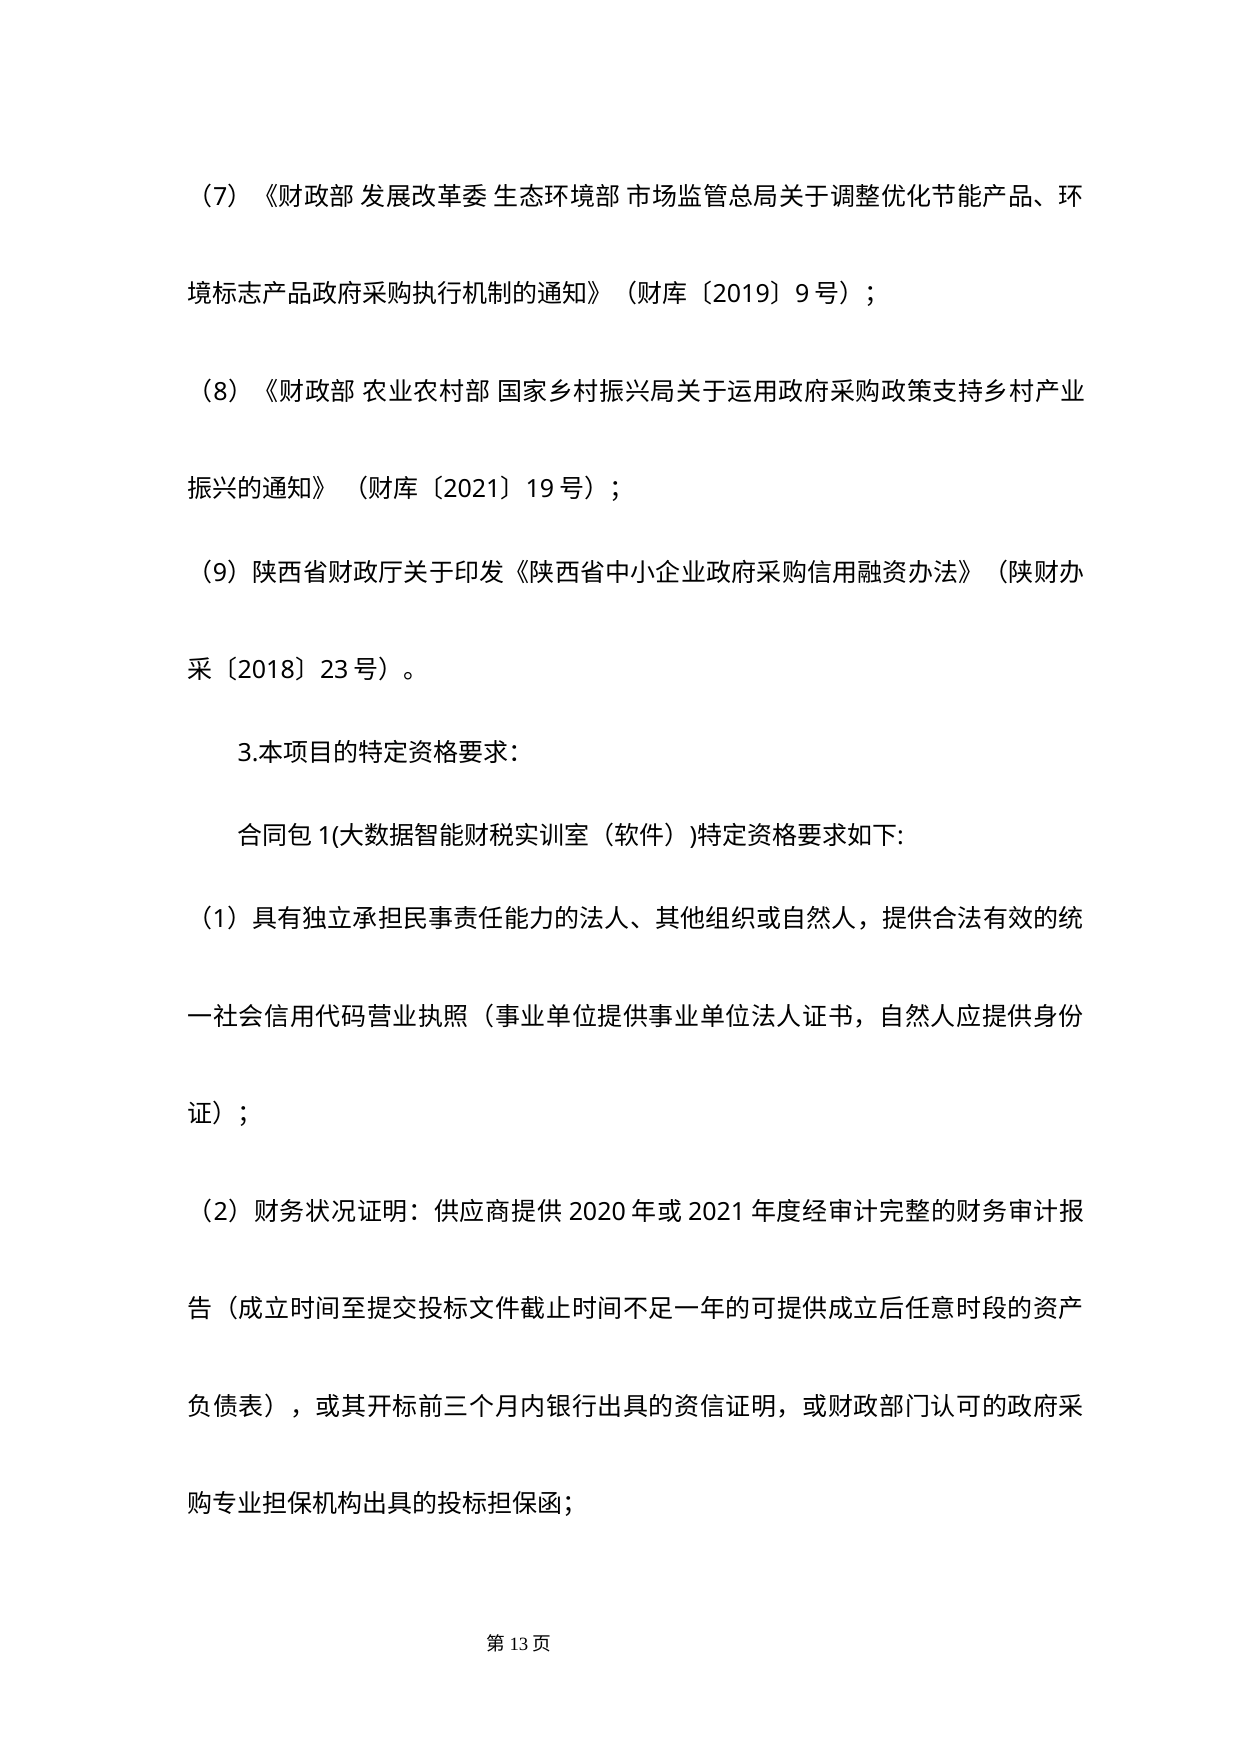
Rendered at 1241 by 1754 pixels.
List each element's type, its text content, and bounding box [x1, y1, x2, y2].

text 3.本项目的特定资格要求： [187, 718, 1085, 783]
list （9）陕西省财政厅关于印发《陕西省中小企业政府采购信用融资办法》（陕财办采〔2018〕23号）。 [187, 538, 1085, 700]
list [187, 884, 1085, 1534]
text 合同包1(大数据智能财税实训室（软件）)特定资格要求如下: [187, 801, 1085, 866]
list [187, 162, 1085, 519]
